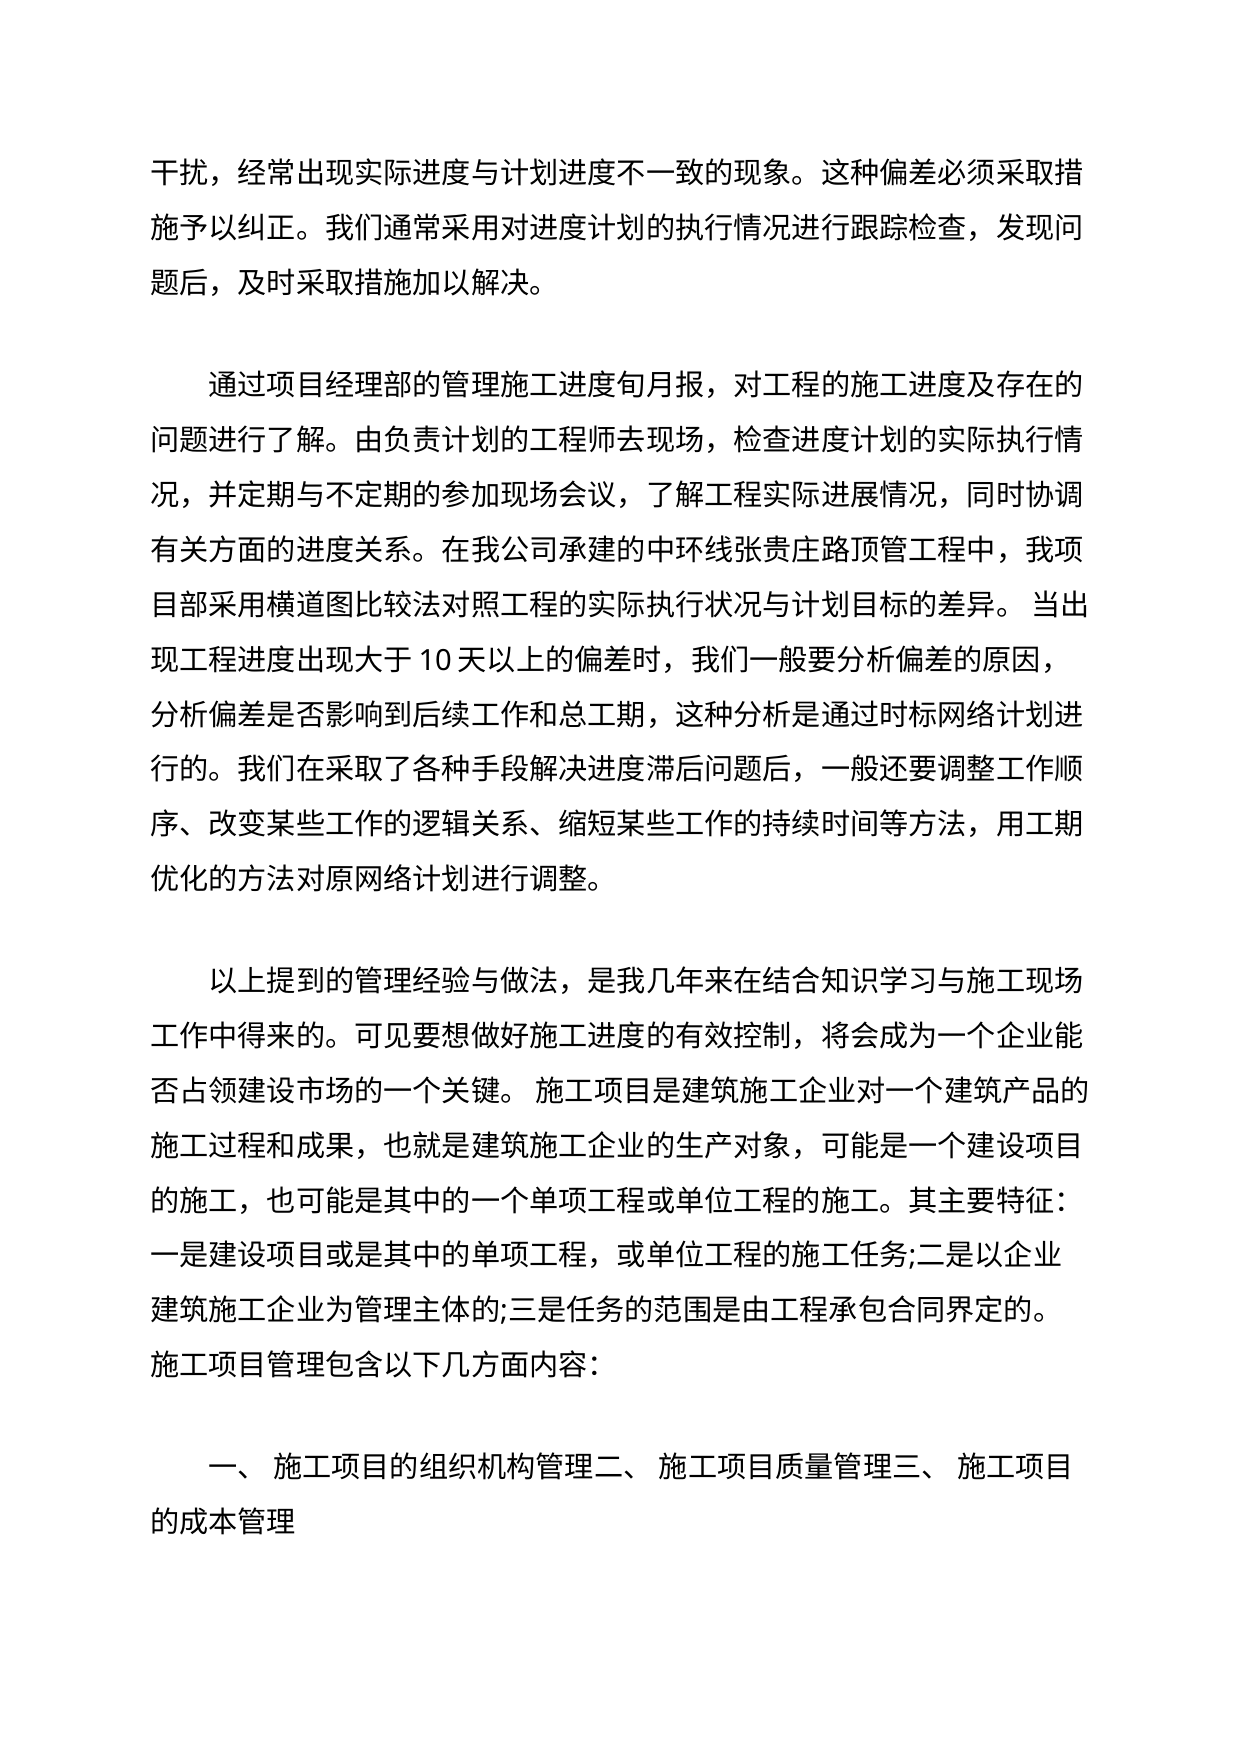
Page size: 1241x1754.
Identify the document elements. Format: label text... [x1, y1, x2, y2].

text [150, 150, 1090, 302]
text 以上提到的管理经验与做法，是我几年来在结合知识学习与施工现场工作中得来的。可见要想做好施工进度的有效控制，将会成为一个企业能否占领建设市场的一个关键。 施工项目是建筑施工企业对一个建筑产品的施工过程和成果，也就是建筑施工企业的生产对象，可能是一个建设项目的施工，也可能是其中的一个单项工程或单位工程的施工。其主要特征：一是建设项目或是其中的单项工程，或单位工程的施工任务;二是以企业建筑施工企业为管理主体的;三是任务的范围是由工程承包合同界定的。施工项目管理包含以下几方面内容： [150, 957, 1090, 1384]
text 通过项目经理部的管理施工进度旬月报，对工程的施工进度及存在的问题进行了解。由负责计划的工程师去现场，检查进度计划的实际执行情况，并定期与不定期的参加现场会议，了解工程实际进展情况，同时协调有关方面的进度关系。在我公司承建的中环线张贵庄路顶管工程中，我项目部采用横道图比较法对照工程的实际执行状况与计划目标的差异。 当出现工程进度出现大于10天以上的偏差时，我们一般要分析偏差的原因，分析偏差是否影响到后续工作和总工期，这种分析是通过时标网络计划进行的。我们在采取了各种手段解决进度滞后问题后，一般还要调整工作顺序、改变某些工作的逻辑关系、缩短某些工作的持续时间等方法，用工期优化的方法对原网络计划进行调整。 [150, 362, 1090, 898]
text 一、 施工项目的组织机构管理二、 施工项目质量管理三、 施工项目的成本管理 [150, 1444, 1090, 1541]
